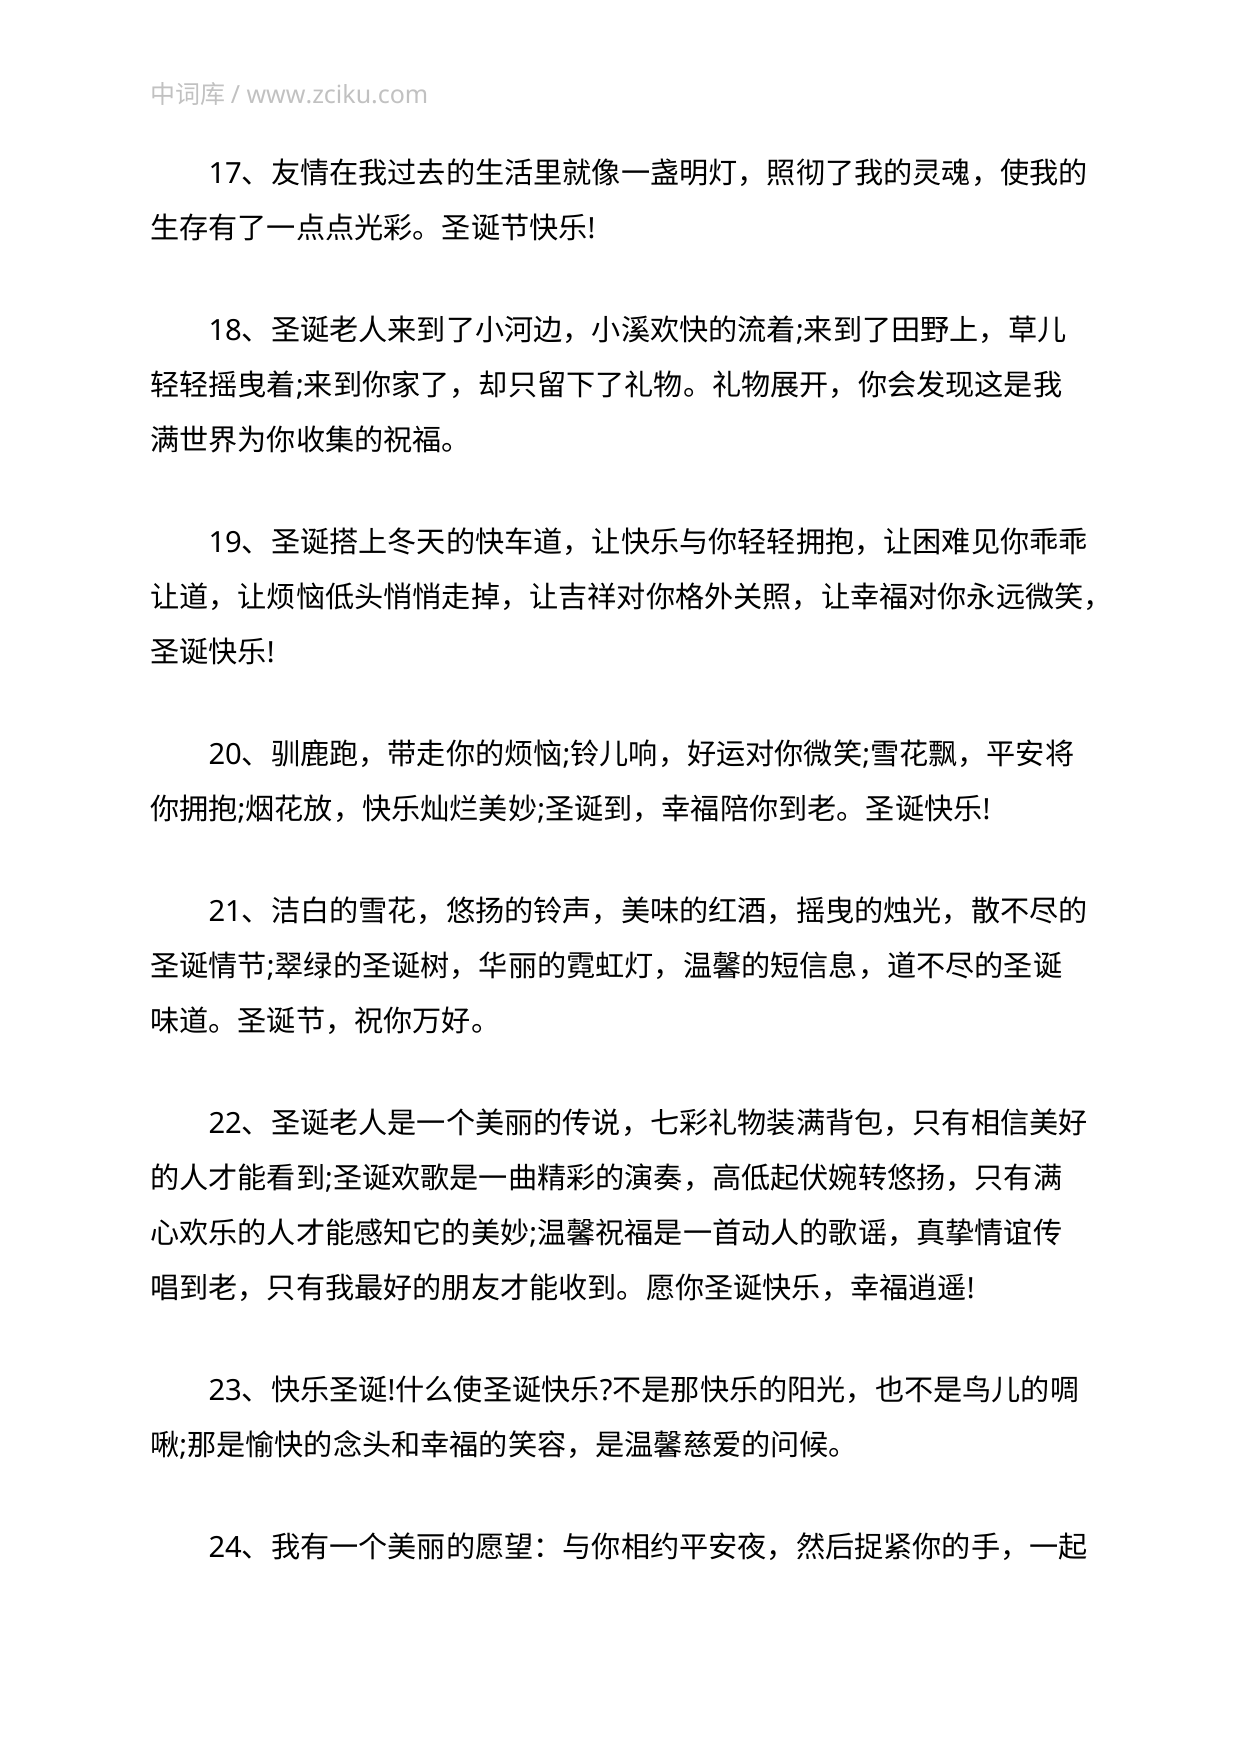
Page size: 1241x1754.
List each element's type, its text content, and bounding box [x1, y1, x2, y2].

text 21、洁白的雪花，悠扬的铃声，美味的红酒，摇曳的烛光，散不尽的圣诞情节;翠绿的圣诞树，华丽的霓虹灯，温馨的短信息，道不尽的圣诞味道。圣诞节，祝你万好。 [150, 888, 1090, 1040]
text 22、圣诞老人是一个美丽的传说，七彩礼物装满背包，只有相信美好的人才能看到;圣诞欢歌是一曲精彩的演奏，高低起伏婉转悠扬，只有满心欢乐的人才能感知它的美妙;温馨祝福是一首动人的歌谣，真挚情谊传唱到老，只有我最好的朋友才能收到。愿你圣诞快乐，幸福逍遥! [150, 1099, 1090, 1307]
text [150, 1523, 1090, 1566]
text 23、快乐圣诞!什么使圣诞快乐?不是那快乐的阳光，也不是鸟儿的啁啾;那是愉快的念头和幸福的笑容，是温馨慈爱的问候。 [150, 1366, 1090, 1464]
text 19、圣诞搭上冬天的快车道，让快乐与你轻轻拥抱，让困难见你乖乖让道，让烦恼低头悄悄走掉，让吉祥对你格外关照，让幸福对你永远微笑，圣诞快乐! [150, 519, 1090, 671]
text 20、驯鹿跑，带走你的烦恼;铃儿响，好运对你微笑;雪花飘，平安将你拥抱;烟花放，快乐灿烂美妙;圣诞到，幸福陪你到老。圣诞快乐! [150, 731, 1090, 828]
text 18、圣诞老人来到了小河边，小溪欢快的流着;来到了田野上，草儿轻轻摇曳着;来到你家了，却只留下了礼物。礼物展开，你会发现这是我满世界为你收集的祝福。 [150, 307, 1090, 459]
text 17、友情在我过去的生活里就像一盏明灯，照彻了我的灵魂，使我的生存有了一点点光彩。圣诞节快乐! [150, 150, 1090, 247]
